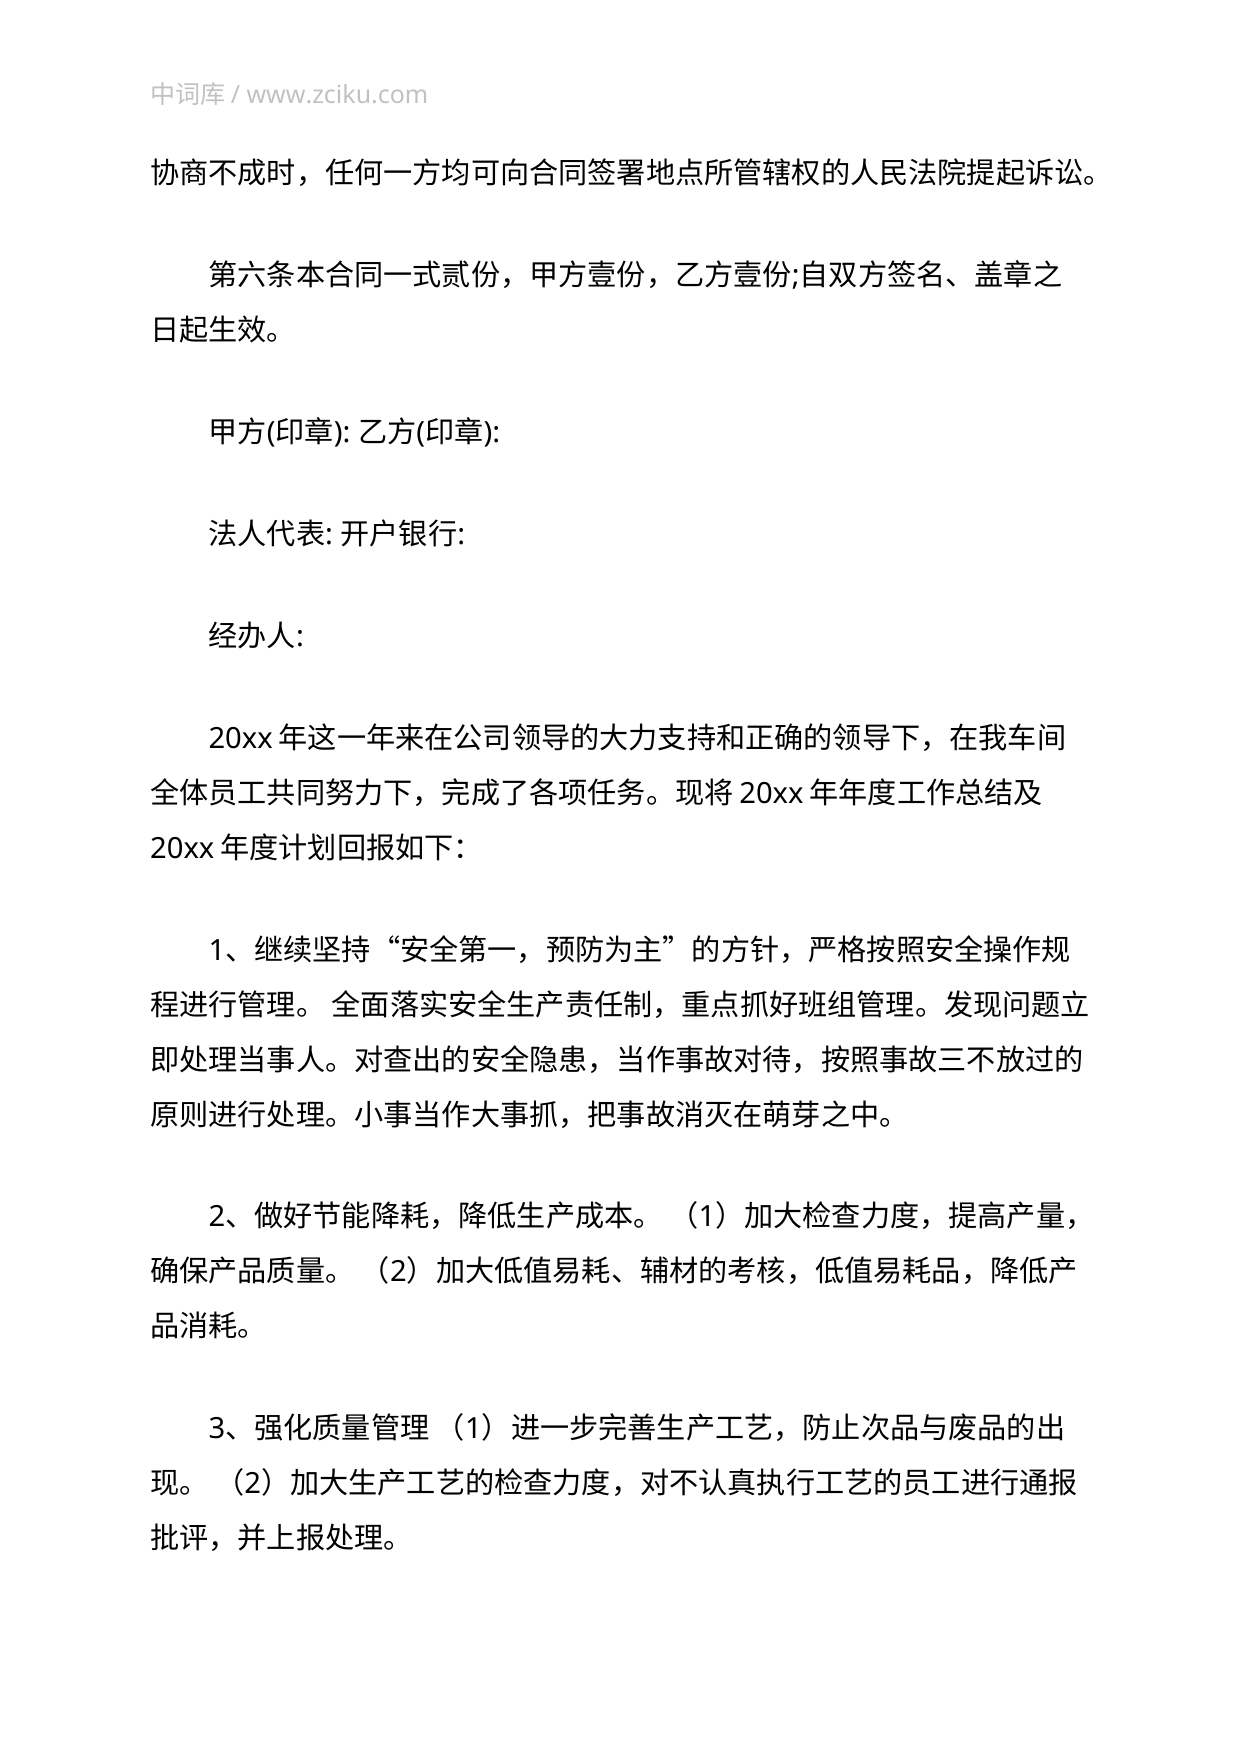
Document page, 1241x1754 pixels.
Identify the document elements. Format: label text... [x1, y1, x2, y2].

text 1、继续坚持“安全第一，预防为主”的方针，严格按照安全操作规程进行管理。 全面落实安全生产责任制，重点抓好班组管理。发现问题立即处理当事人。对查出的安全隐患，当作事故对待，按照事故三不放过的原则进行处理。小事当作大事抓，把事故消灭在萌芽之中。 [150, 926, 1090, 1133]
text 2、做好节能降耗，降低生产成本。 （1）加大检查力度，提高产量，确保产品质量。 （2）加大低值易耗、辅材的考核，低值易耗品，降低产品消耗。 [150, 1193, 1090, 1345]
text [150, 150, 1090, 192]
text 甲方(印章): 乙方(印章): [150, 408, 1090, 451]
text 经办人: [150, 612, 1090, 655]
text 3、强化质量管理 （1）进一步完善生产工艺，防止次品与废品的出现。 （2）加大生产工艺的检查力度，对不认真执行工艺的员工进行通报批评，并上报处理。 [150, 1405, 1090, 1557]
text 法人代表: 开户银行: [150, 511, 1090, 553]
text 20xx年这一年来在公司领导的大力支持和正确的领导下，在我车间全体员工共同努力下，完成了各项任务。现将20xx年年度工作总结及20xx年度计划回报如下： [150, 714, 1090, 867]
text 第六条本合同一式贰份，甲方壹份，乙方壹份;自双方签名、盖章之日起生效。 [150, 252, 1090, 349]
